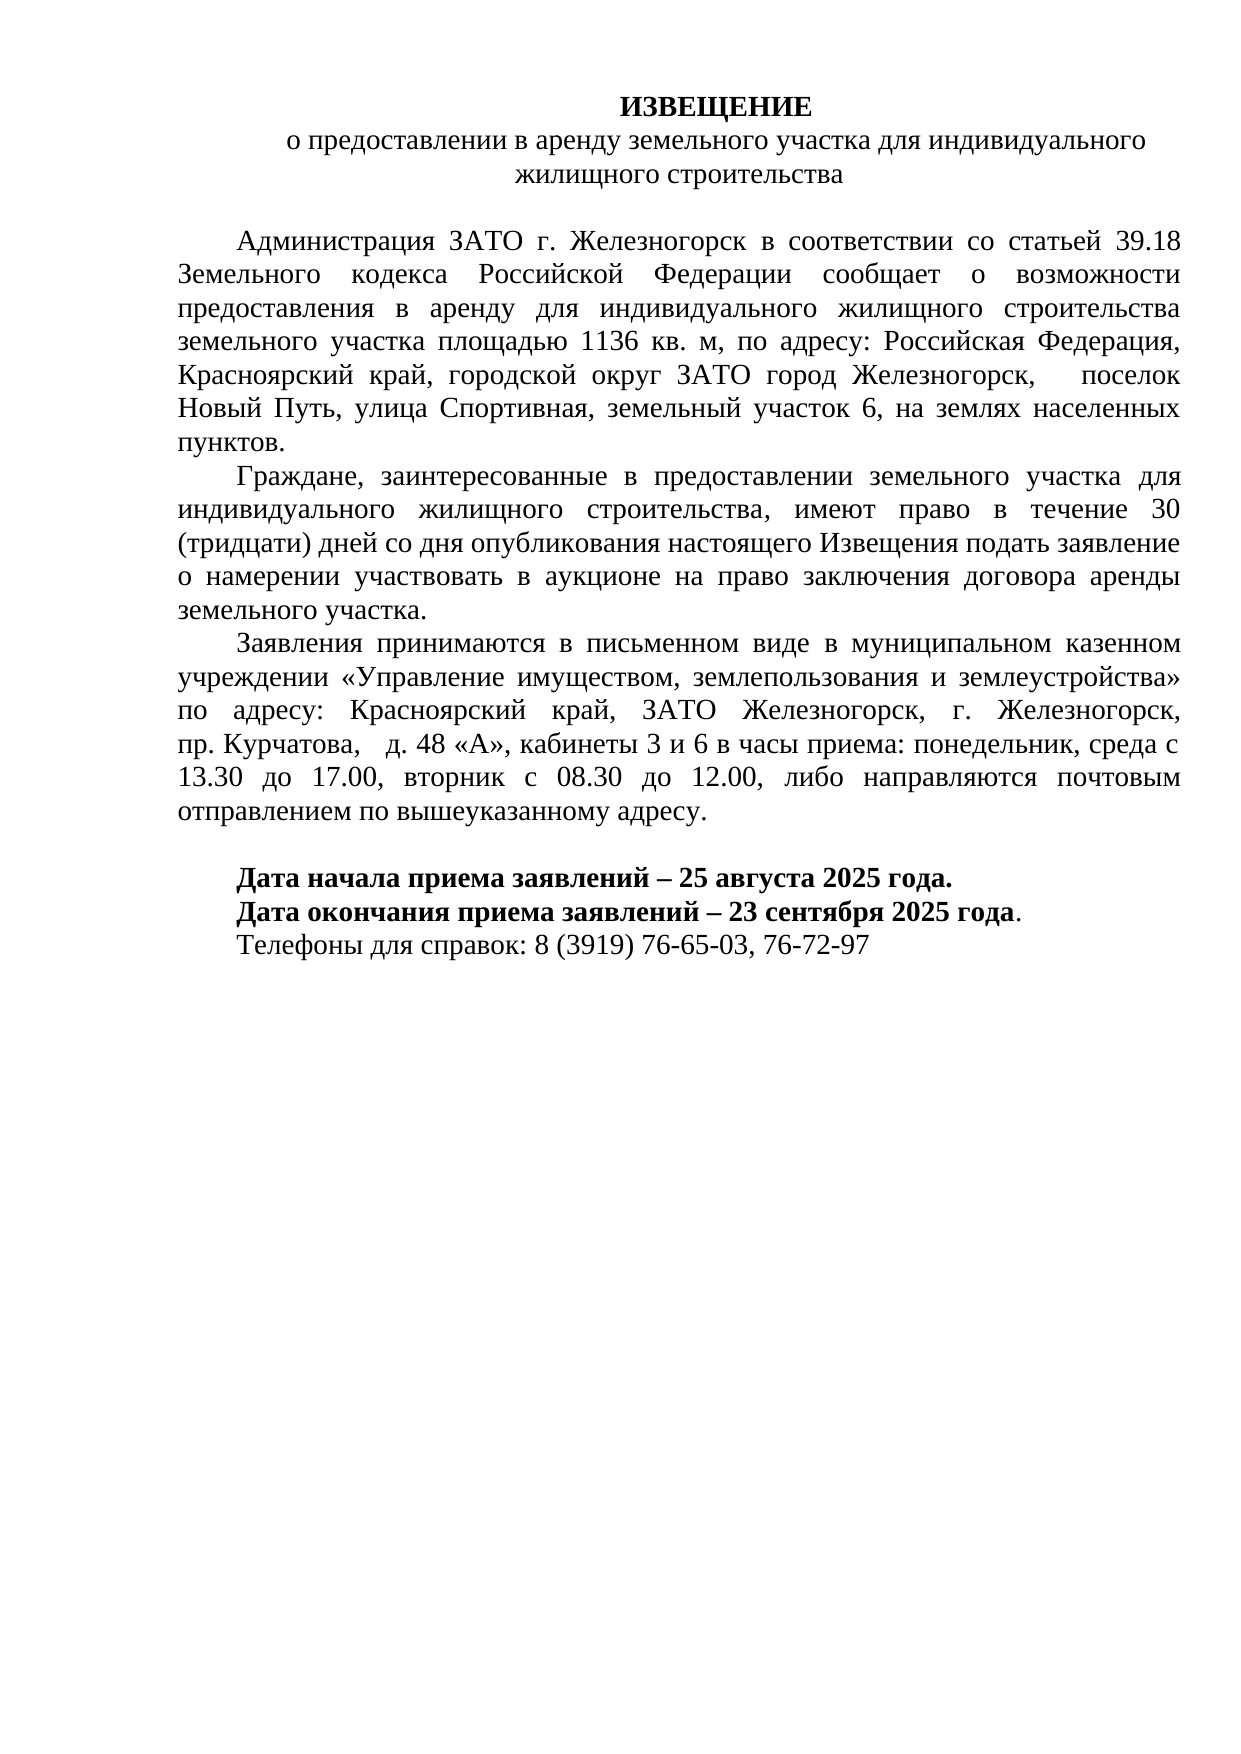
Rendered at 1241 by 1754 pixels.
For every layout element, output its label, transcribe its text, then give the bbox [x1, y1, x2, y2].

text Заявления принимаются в письменном виде в муниципальном казенном учреждении «Управление имуществом, землепользования и землеустройства» по адресу: Красноярский край, ЗАТО Железногорск, г. Железногорск, пр. Курчатова, д. 48 «А», кабинеты 3 и 6 в часы приема: понедельник, среда с 13.30 до 17.00, вторник с 08.30 до 12.00, либо направляются почтовым отправлением по вышеуказанному адресу. [177, 625, 1181, 827]
text Дата начала приема заявлений – 25 августа 2025 года. [177, 860, 1181, 894]
text ИЗВЕЩЕНИЕ [177, 89, 1181, 122]
text о предоставлении в аренду земельного участка для индивидуального жилищного строительства [177, 122, 1181, 189]
text Администрация ЗАТО г. Железногорск в соответствии со статьей 39.18 Земельного кодекса Российской Федерации сообщает о возможности предоставления в аренду для индивидуального жилищного строительства земельного участка площадью 1136 кв. м, по адресу: Российская Федерация, Красноярский край, городской округ ЗАТО город Железногорск, поселок Новый Путь, улица Спортивная, земельный участок 6, на землях населенных пунктов. [177, 223, 1181, 458]
text Дата окончания приема заявлений – 23 сентября 2025 года. [177, 894, 1181, 927]
text Телефоны для справок: 8 (3919) 76-65-03, 76-72-97 [177, 927, 1181, 961]
text Граждане, заинтересованные в предоставлении земельного участка для индивидуального жилищного строительства, имеют право в течение 30 (тридцати) дней со дня опубликования настоящего Извещения подать заявление о намерении участвовать в аукционе на право заключения договора аренды земельного участка. [177, 458, 1181, 625]
